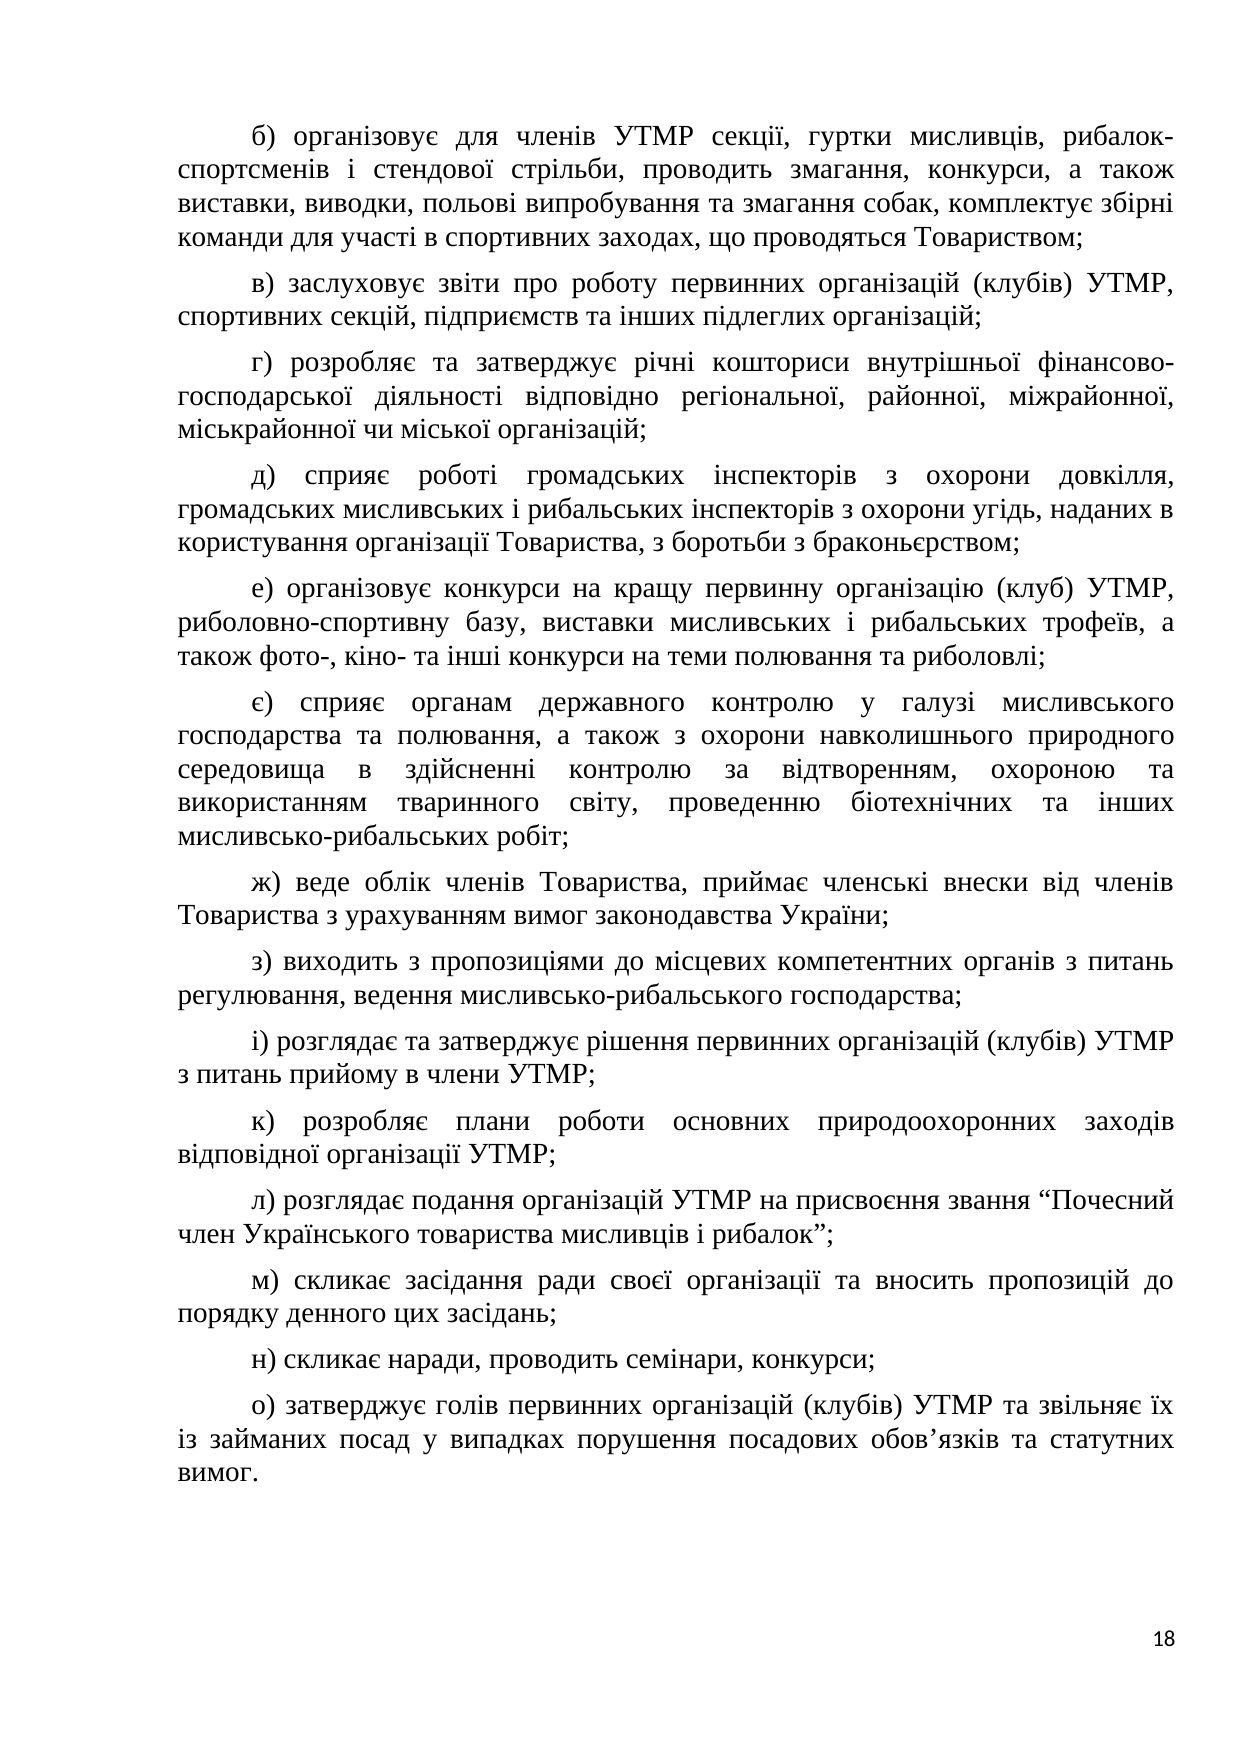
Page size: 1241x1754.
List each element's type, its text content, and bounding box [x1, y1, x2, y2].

text і) розглядає та затверджує рішення первинних організацій (клубів) УТМР з питань прийому в члени УТМР; [177, 1023, 1175, 1090]
text л) розглядає подання організацій УТМР на присвоєння звання “Почесний член Українського товариства мисливців і рибалок”; [177, 1182, 1175, 1249]
text ж) веде облік членів Товариства, приймає членські внески від членів Товариства з урахуванням вимог законодавства України; [177, 864, 1175, 931]
text д) сприяє роботі громадських інспекторів з охорони довкілля, громадських мисливських і рибальських інспекторів з охорони угідь, наданих в користування організації Товариства, з боротьби з браконьєрством; [177, 457, 1175, 558]
text з) виходить з пропозиціями до місцевих компетентних органів з питань регулювання, ведення мисливсько-рибальського господарства; [177, 943, 1175, 1011]
text б) організовує для членів УТМР секції, гуртки мисливців, рибалок-спортсменів і стендової стрільби, проводить змагання, конкурси, а також виставки, виводки, польові випробування та змагання собак, комплектує збірні команди для участі в спортивних заходах, що проводяться Товариством; [177, 118, 1175, 252]
text в) заслуховує звіти про роботу первинних організацій (клубів) УТМР, спортивних секцій, підприємств та інших підлеглих організацій; [177, 265, 1175, 332]
text к) розробляє плани роботи основних природоохоронних заходів відповідної організації УТМР; [177, 1103, 1175, 1170]
text е) організовує конкурси на кращу первинну організацію (клуб) УТМР, риболовно-спортивну базу, виставки мисливських і рибальських трофеїв, а також фото-, кіно- та інші конкурси на теми полювання та риболовлі; [177, 571, 1175, 671]
text є) сприяє органам державного контролю у галузі мисливського господарства та полювання, а також з охорони навколишнього природного середовища в здійсненні контролю за відтворенням, охороною та використанням тваринного світу, проведенню біотехнічних та інших мисливсько-рибальських робіт; [177, 684, 1175, 851]
text м) скликає засідання ради своєї організації та вносить пропозицій до порядку денного цих засідань; [177, 1262, 1175, 1329]
text г) розробляє та затверджує річні кошториси внутрішньої фінансово-господарської діяльності відповідно регіональної, районної, міжрайонної, міськрайонної чи міської організацій; [177, 344, 1175, 445]
text о) затверджує голів первинних організацій (клубів) УТМР та звільняє їх із займаних посад у випадках порушення посадових обов’язків та статутних вимог. [177, 1387, 1175, 1488]
text н) скликає наради, проводить семінари, конкурси; [177, 1341, 1175, 1375]
